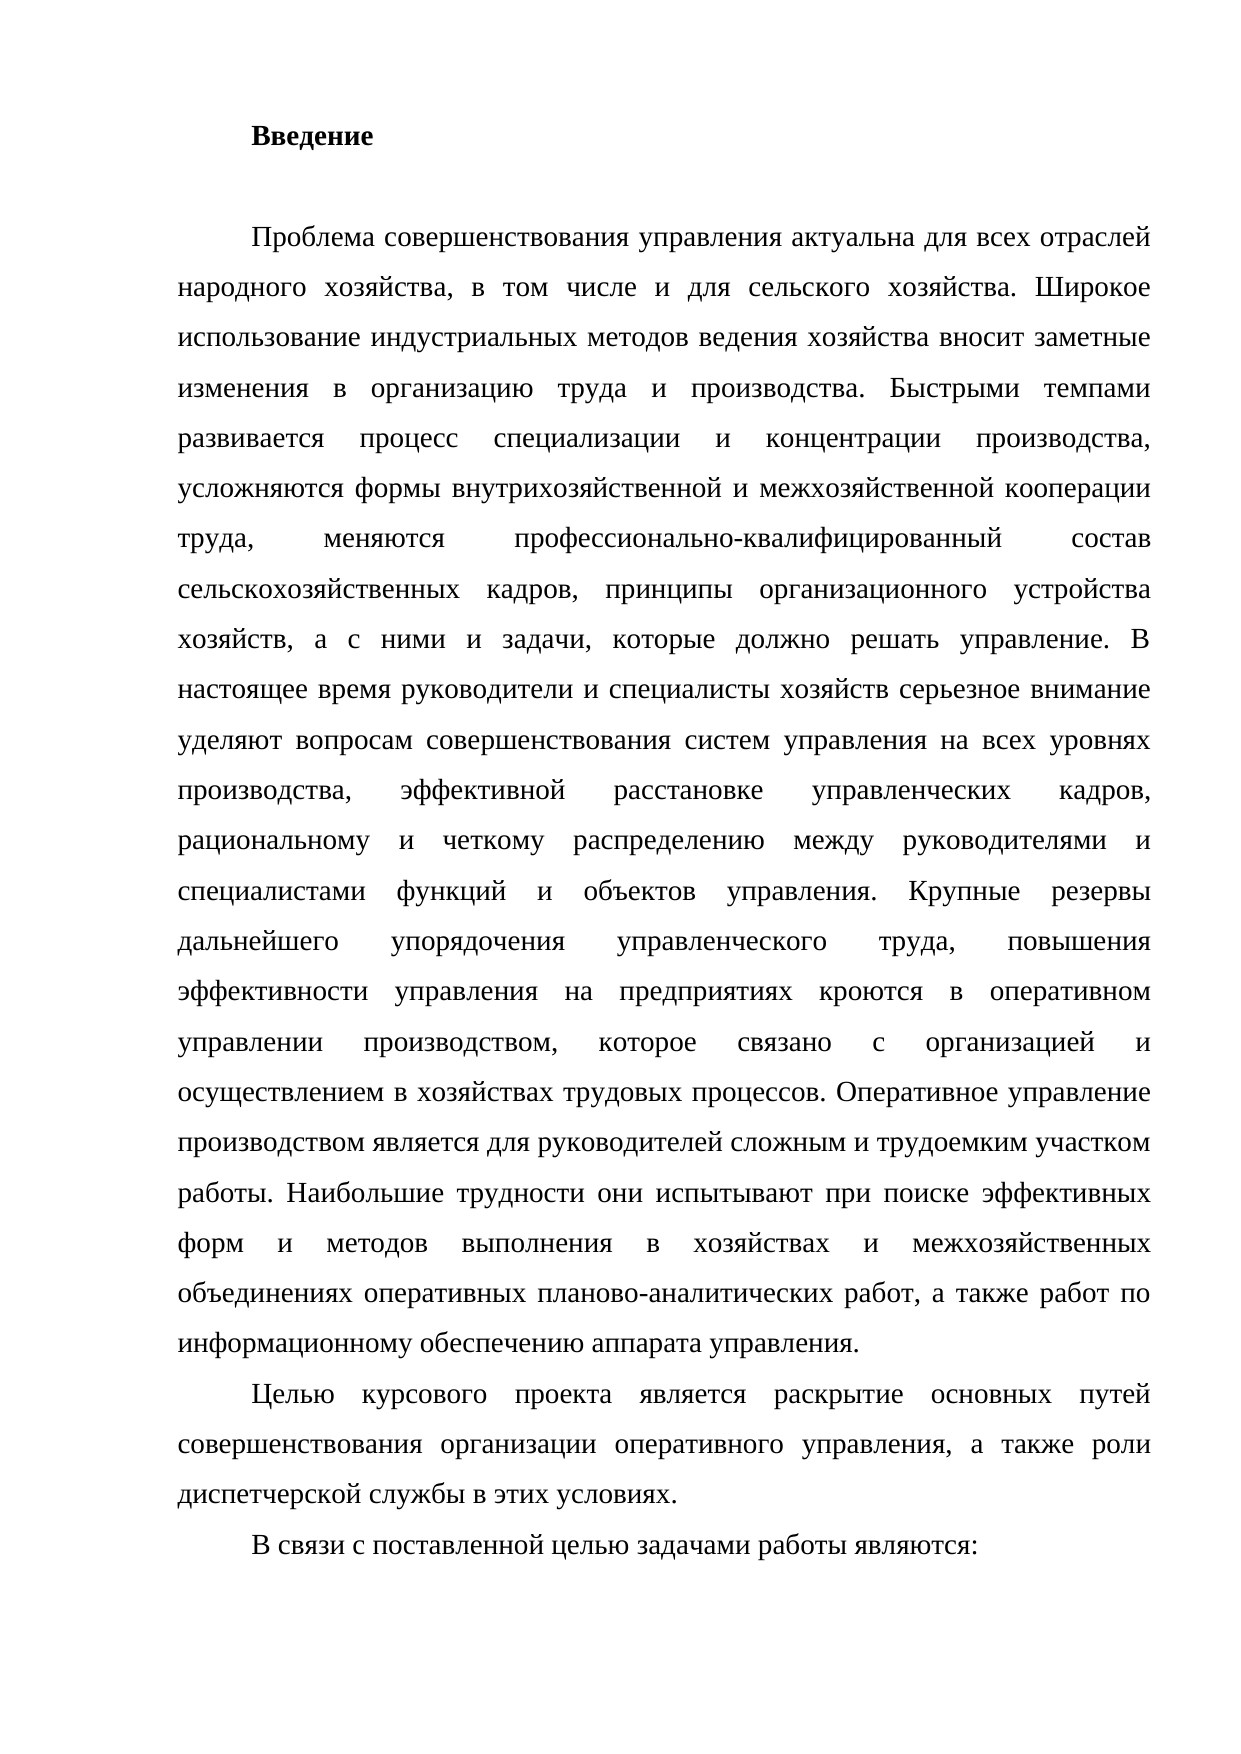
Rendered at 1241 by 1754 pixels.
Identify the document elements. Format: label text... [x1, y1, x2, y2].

text В связи с поставленной целью задачами работы являются: [177, 1527, 1152, 1560]
text Проблема совершенствования управления актуальна для всех отраслей народного хозяйства, в том числе и для сельского хозяйства. Широкое использование индустриальных методов ведения хозяйства вносит заметные изменения в организацию труда и производства. Быстрыми темпами развивается процесс специализации и концентрации производства, усложняются формы внутрихозяйственной и межхозяйственной кооперации труда, меняются профессионально-квалифицированный состав сельскохозяйственных кадров, принципы организационного устройства хозяйств, а с ними и задачи, которые должно решать управление. В настоящее время руководители и специалисты хозяйств серьезное внимание уделяют вопросам совершенствования систем управления на всех уровнях производства, эффективной расстановке управленческих кадров, рациональному и четкому распределению между руководителями и специалистами функций и объектов управления. Крупные резервы дальнейшего упорядочения управленческого труда, повышения эффективности управления на предприятиях кроются в оперативном управлении производством, которое связано с организацией и осуществлением в хозяйствах трудовых процессов. Оперативное управление производством является для руководителей сложным и трудоемким участком работы. Наибольшие трудности они испытывают при поиске эффективных форм и методов выполнения в хозяйствах и межхозяйственных объединениях оперативных планово-аналитических работ, а также работ по информационному обеспечению аппарата управления. [177, 219, 1152, 1359]
text Целью курсового проекта является раскрытие основных путей совершенствования организации оперативного управления, а также роли диспетчерской службы в этих условиях. [177, 1376, 1152, 1510]
text Введение [177, 118, 1152, 152]
